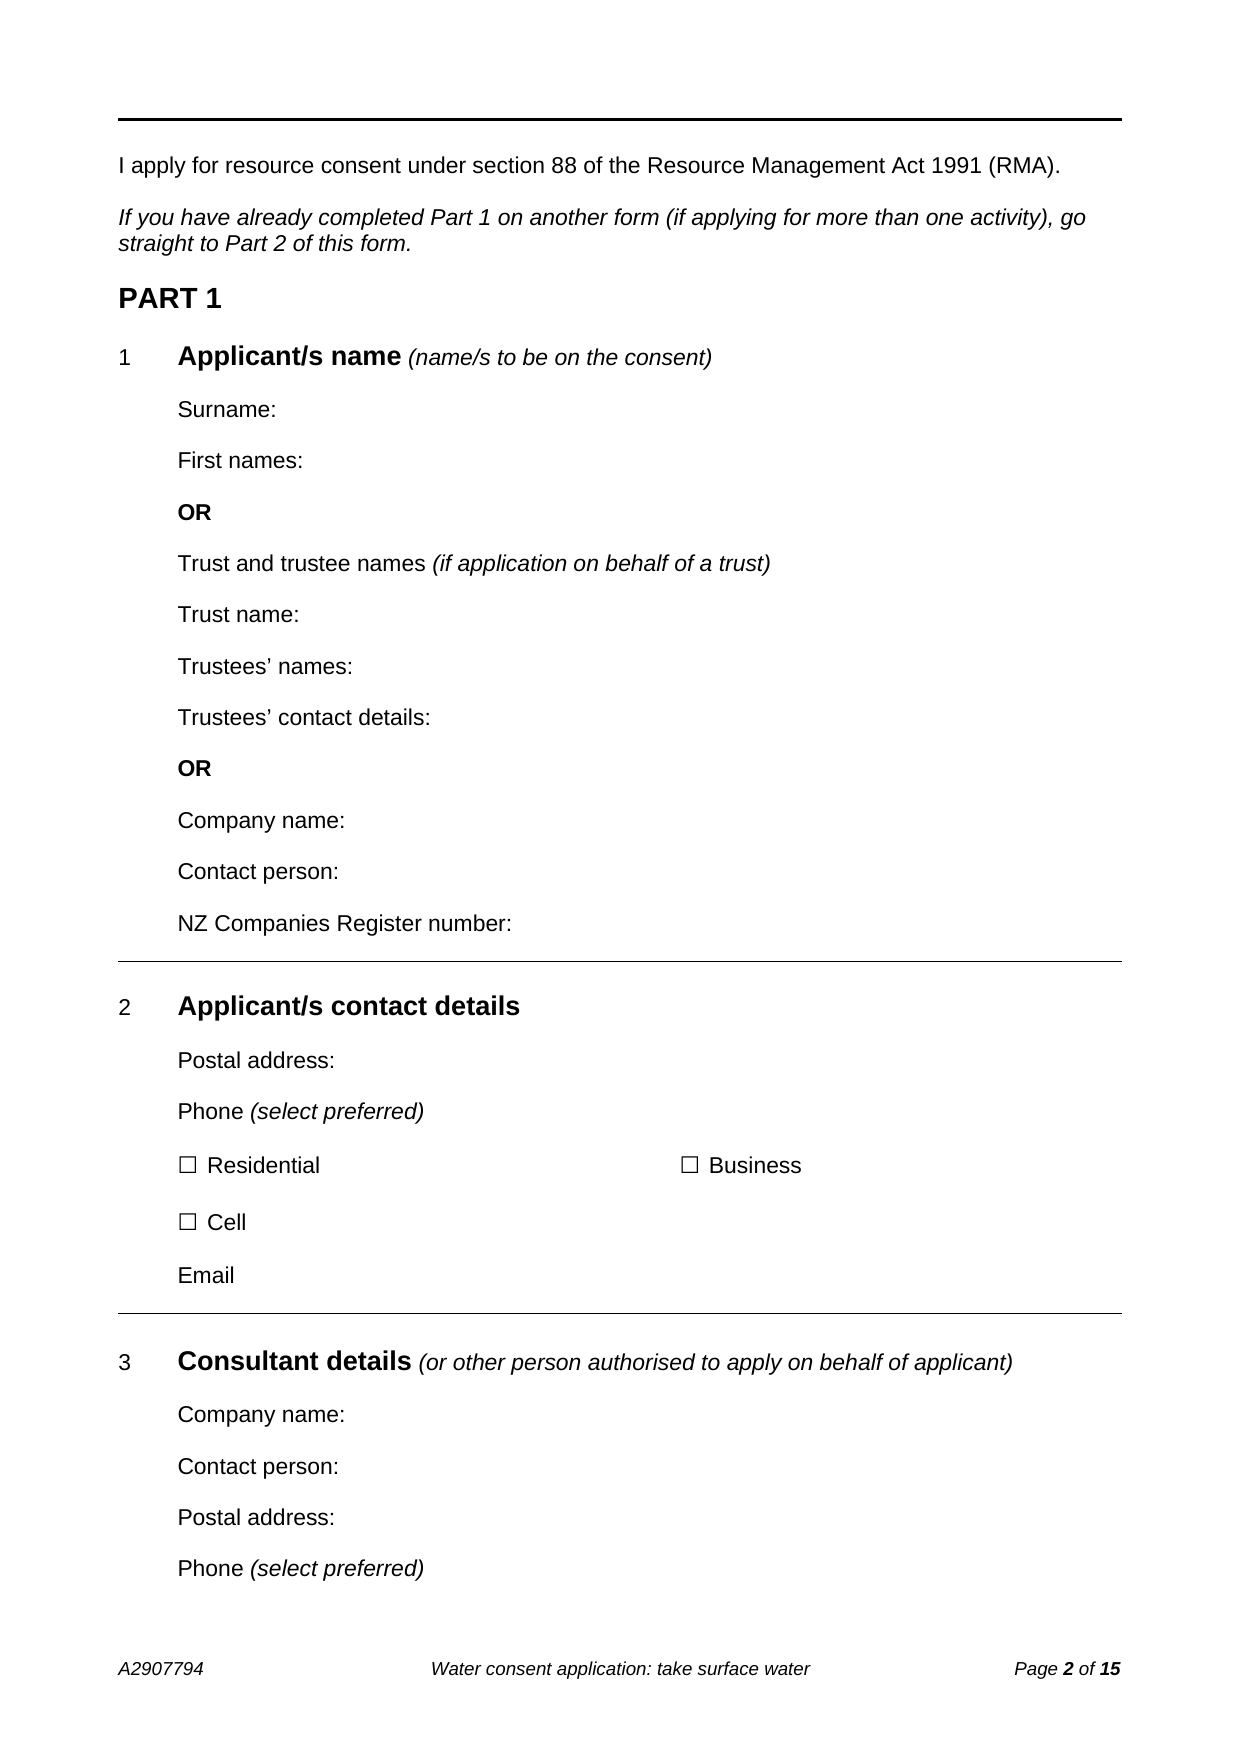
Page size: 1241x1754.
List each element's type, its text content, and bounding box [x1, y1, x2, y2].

text Postal address: [177, 1047, 1122, 1073]
text OR [177, 499, 1122, 525]
text Email [177, 1262, 1122, 1288]
text NZ Companies Register number: [177, 909, 1122, 936]
text Phone (select preferred) [177, 1098, 1122, 1124]
text If you have already completed Part 1 on another form (if applying for more than one activity), go straight to Part 2 of this form. [118, 203, 1122, 256]
text Phone (select preferred) [177, 1555, 1122, 1582]
text Postal address: [177, 1504, 1122, 1530]
text Trustees’ contact details: [177, 704, 1122, 730]
list Consultant details (or other person authorised to apply on behalf of applicant) [118, 1345, 1122, 1376]
text I apply for resource consent under section 88 of the Resource Management Act 1991 (RMA). [118, 152, 1122, 178]
text First names: [177, 447, 1122, 474]
text Company name: [177, 1401, 1122, 1428]
text PART 1 [118, 281, 1122, 315]
text OR [177, 755, 1122, 782]
list Applicant/s name (name/s to be on the consent) [118, 340, 1122, 371]
text Cell [177, 1206, 1122, 1237]
text Surname: [177, 396, 1122, 422]
text Company name: [177, 807, 1122, 833]
text Contact person: [177, 858, 1122, 884]
text Residential Business [177, 1149, 1122, 1181]
text Trustees’ names: [177, 653, 1122, 679]
text Contact person: [177, 1453, 1122, 1479]
text Trust and trustee names (if application on behalf of a trust) [177, 550, 1122, 576]
text Trust name: [177, 601, 1122, 628]
list Applicant/s contact details [118, 990, 1122, 1022]
